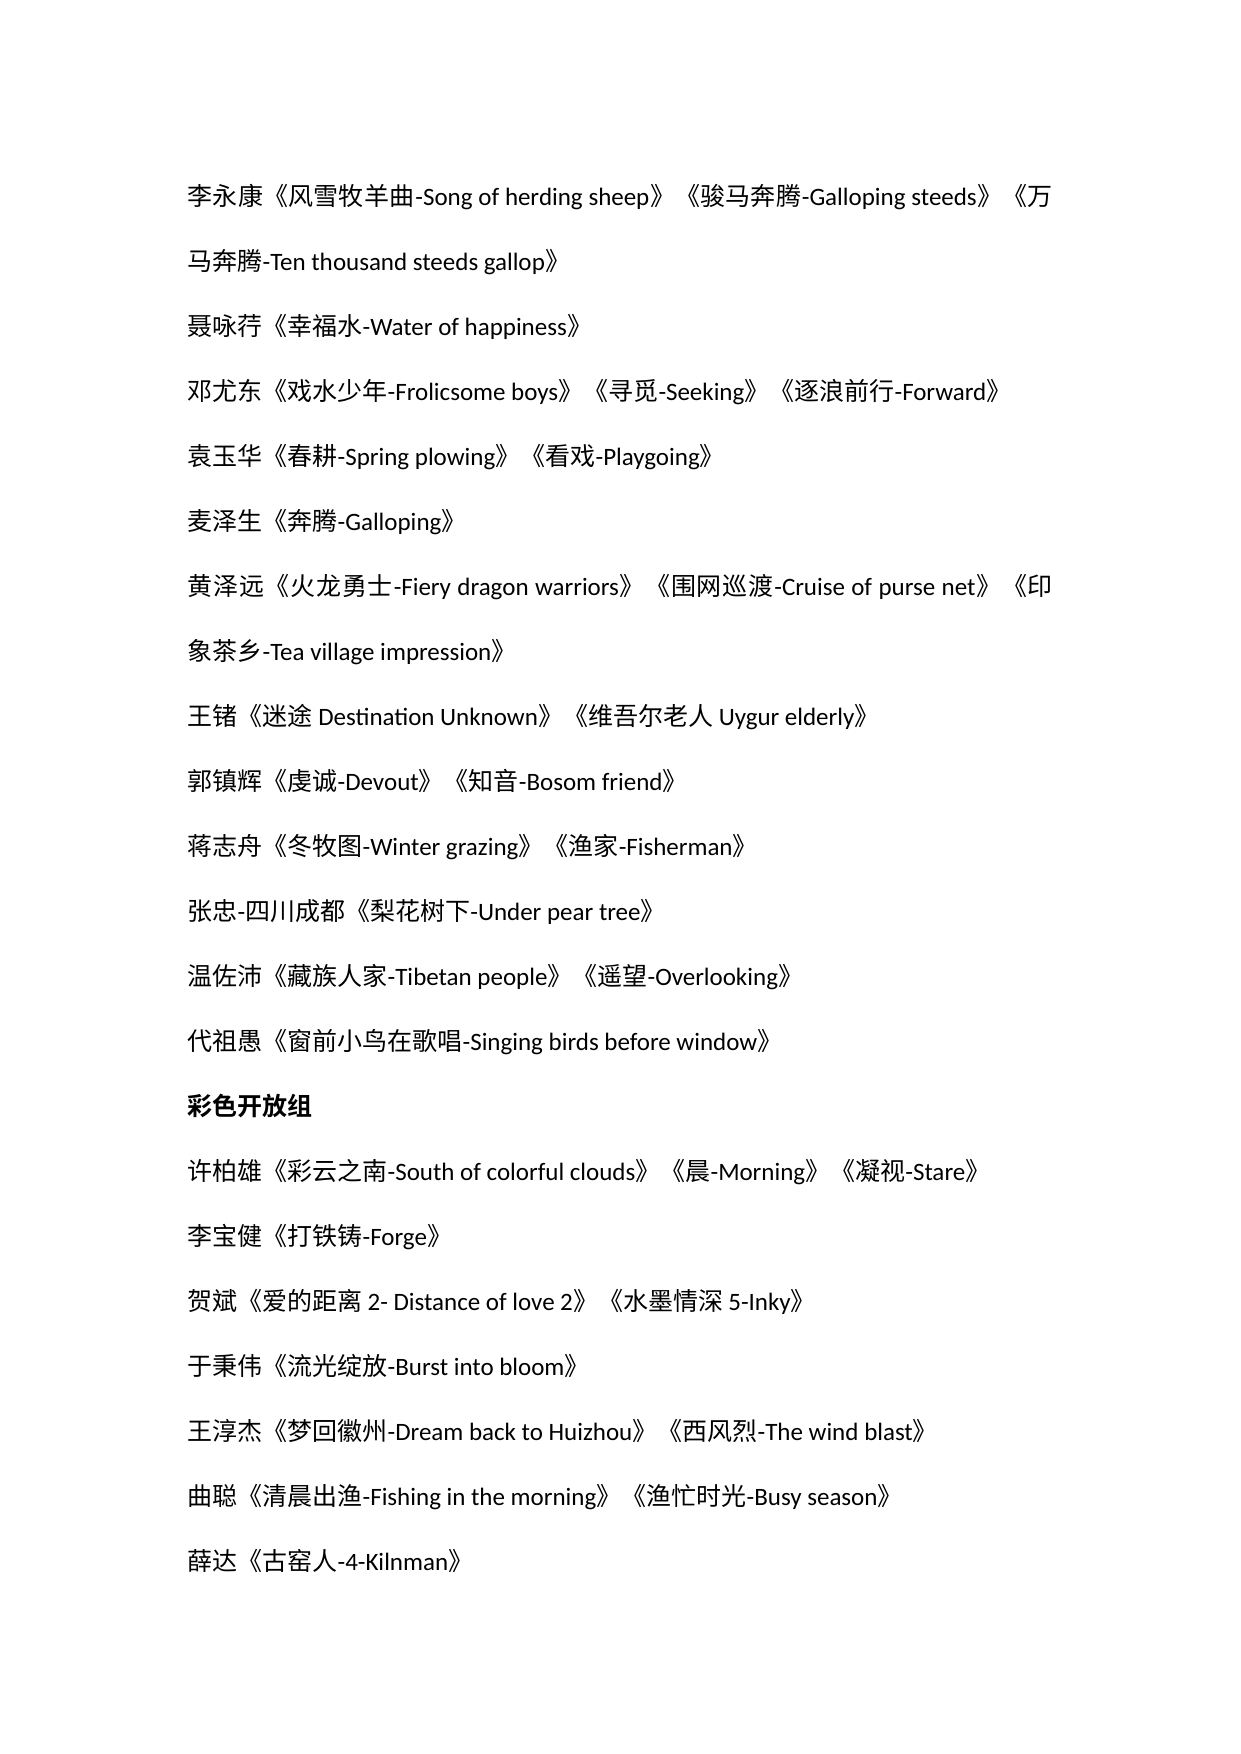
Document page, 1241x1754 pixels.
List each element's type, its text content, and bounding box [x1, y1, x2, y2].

text 王锗《迷途 Destination Unknown》《维吾尔老人 Uygur elderly》 [187, 682, 1053, 747]
text 温佐沛《藏族人家-Tibetan people》《遥望-Overlooking》 [187, 942, 1053, 1007]
text 邓尤东《戏水少年-Frolicsome boys》《寻觅-Seeking》《逐浪前行-Forward》 [187, 357, 1053, 422]
text 郭镇辉《虔诚-Devout》《知音-Bosom friend》 [187, 747, 1053, 812]
text 贺斌《爱的距离2- Distance of love 2》《水墨情深5-Inky》 [187, 1267, 1053, 1332]
text 代祖愚《窗前小鸟在歌唱-Singing birds before window》 [187, 1007, 1053, 1072]
text 李永康《风雪牧羊曲-Song of herding sheep》《骏马奔腾-Galloping steeds》《万马奔腾-Ten thousand steeds gallop》 [187, 162, 1053, 292]
text 许柏雄《彩云之南-South of colorful clouds》《晨-Morning》《凝视-Stare》 [187, 1137, 1053, 1202]
text 曲聪《清晨出渔-Fishing in the morning》《渔忙时光-Busy season》 [187, 1462, 1053, 1527]
text 李宝健《打铁铸-Forge》 [187, 1202, 1053, 1267]
text 张忠-四川成都《梨花树下-Under pear tree》 [187, 877, 1053, 942]
text 黄泽远《火龙勇士-Fiery dragon warriors》《围网巡渡-Cruise of purse net》《印象茶乡-Tea village impression》 [187, 552, 1053, 682]
text 麦泽生《奔腾-Galloping》 [187, 487, 1053, 552]
text 聂咏荇《幸福水-Water of happiness》 [187, 292, 1053, 357]
text 薛达《古窑人-4-Kilnman》 [187, 1527, 1053, 1592]
text 袁玉华《春耕-Spring plowing》《看戏-Playgoing》 [187, 422, 1053, 487]
text 蒋志舟《冬牧图-Winter grazing》《渔家-Fisherman》 [187, 812, 1053, 877]
text 于秉伟《流光绽放-Burst into bloom》 [187, 1332, 1053, 1397]
text 王淳杰《梦回徽州-Dream back to Huizhou》《西风烈-The wind blast》 [187, 1397, 1053, 1462]
text 彩色开放组 [187, 1072, 1053, 1137]
